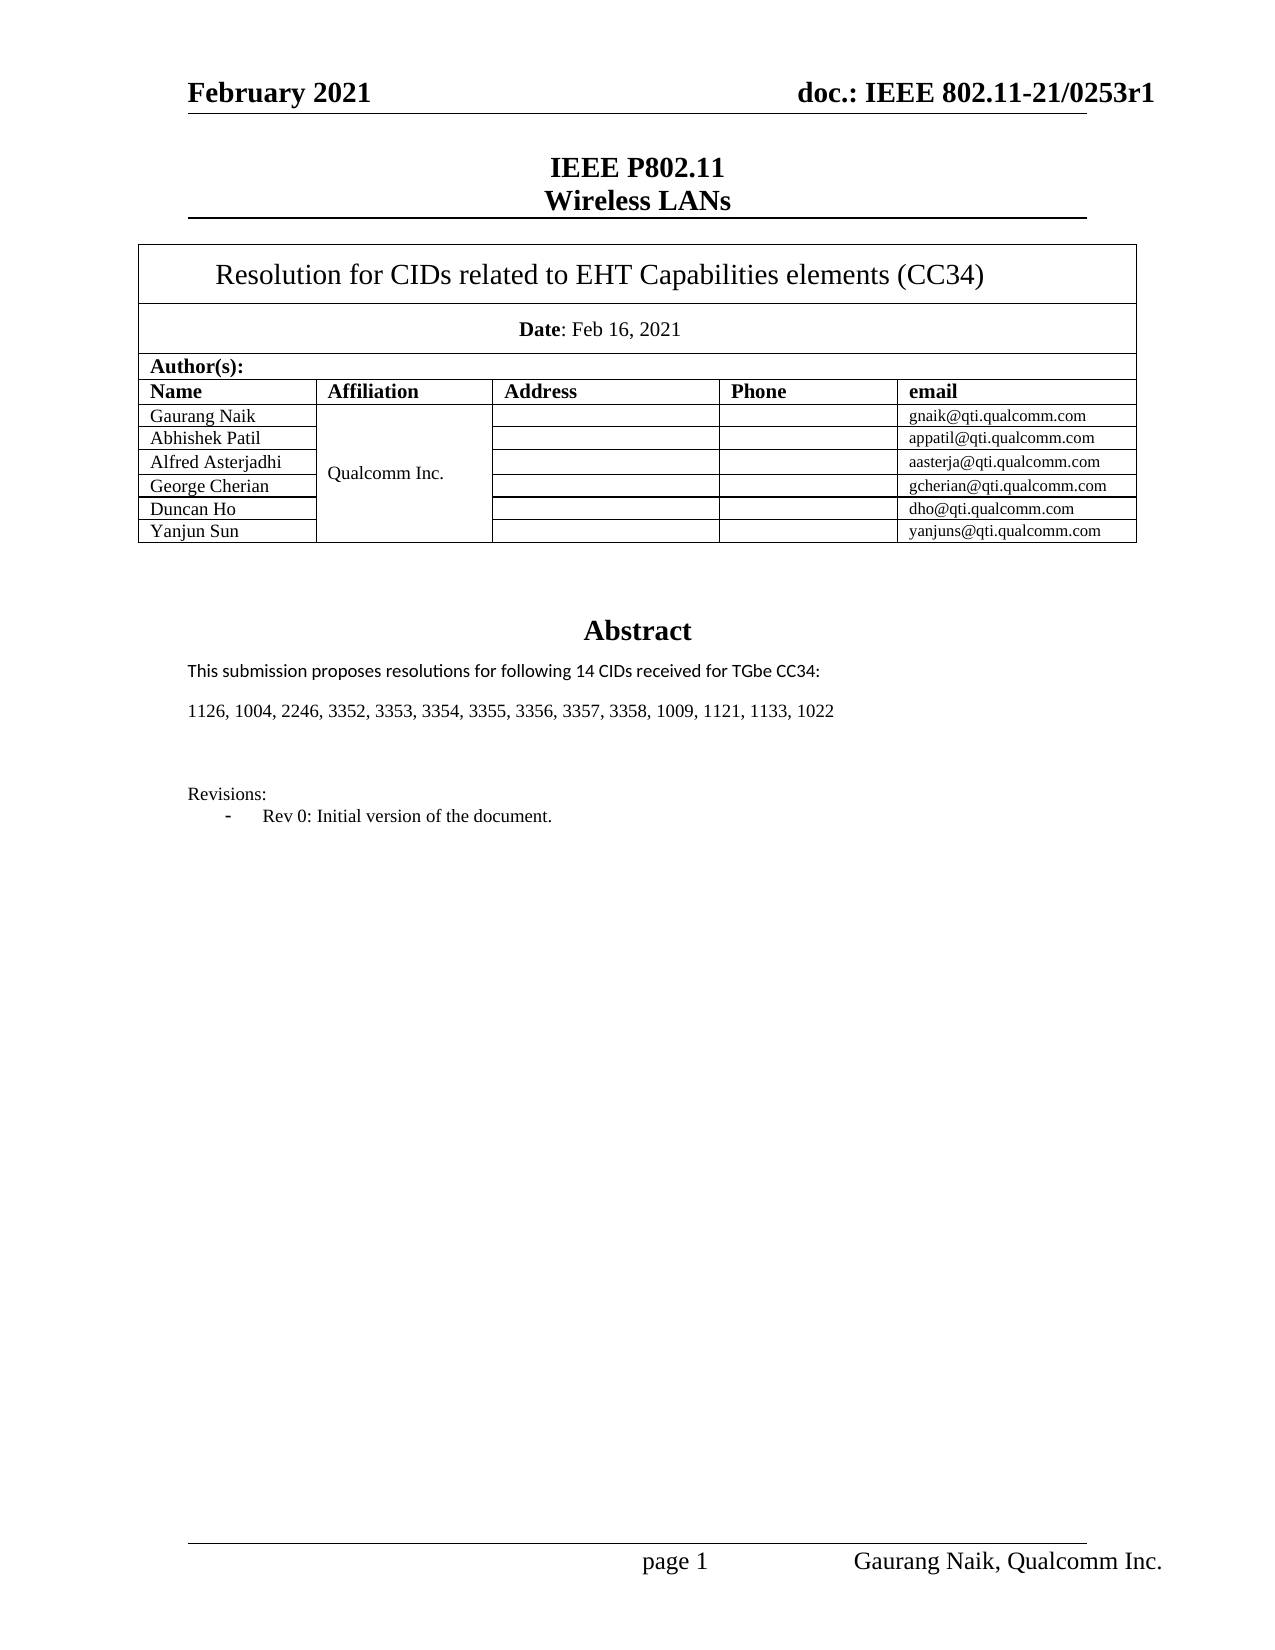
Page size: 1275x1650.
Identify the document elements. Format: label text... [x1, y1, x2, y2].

table_cell appatil@qti.qualcomm.com [898, 427, 1136, 449]
table_cell aasterja@qti.qualcomm.com [898, 450, 1136, 474]
table_cell [720, 427, 897, 449]
text Revisions: [187, 783, 1087, 805]
table_cell [493, 498, 719, 519]
table_cell [720, 405, 897, 426]
table_cell Qualcomm Inc. [317, 405, 492, 542]
table_cell Author(s): [139, 354, 1136, 378]
table_cell [720, 498, 897, 519]
table_cell Date: Feb 16, 2021 [139, 304, 1136, 353]
text This submission proposes resolutions for following 14 CIDs received for TGbe CC34: [187, 659, 1087, 682]
text IEEE P802.11 Wireless LANs [187, 150, 1087, 219]
table_cell Affiliation [317, 380, 492, 403]
table_cell Address [493, 380, 719, 403]
table_cell [493, 427, 719, 449]
table_cell dho@qti.qualcomm.com [898, 498, 1136, 519]
table_cell gcherian@qti.qualcomm.com [898, 475, 1136, 496]
table_cell Gaurang Naik [139, 405, 316, 426]
table_cell [493, 475, 719, 496]
table_cell email [898, 380, 1136, 403]
table_cell [493, 520, 719, 542]
table_cell Abhishek Patil [139, 427, 316, 449]
table_cell Phone [720, 380, 897, 403]
table_cell Yanjun Sun [139, 520, 316, 542]
table_cell George Cherian [139, 475, 316, 496]
table_cell [493, 450, 719, 474]
table_cell [720, 520, 897, 542]
table_cell [493, 405, 719, 426]
table_cell Alfred Asterjadhi [139, 450, 316, 474]
table_cell [720, 450, 897, 474]
table_cell [720, 475, 897, 496]
table_cell Name [139, 380, 316, 403]
text 1126, 1004, 2246, 3352, 3353, 3354, 3355, 3356, 3357, 3358, 1009, 1121, 1133, 1022 [187, 700, 1087, 722]
text Abstract [187, 613, 1087, 646]
table_header Resolution for CIDs related to EHT Capabilities elements (CC34) [139, 245, 1136, 303]
list Rev 0: Initial version of the document. [225, 805, 1087, 826]
table_cell Duncan Ho [139, 498, 316, 519]
table_cell yanjuns@qti.qualcomm.com [898, 520, 1136, 542]
table_cell gnaik@qti.qualcomm.com [898, 405, 1136, 426]
